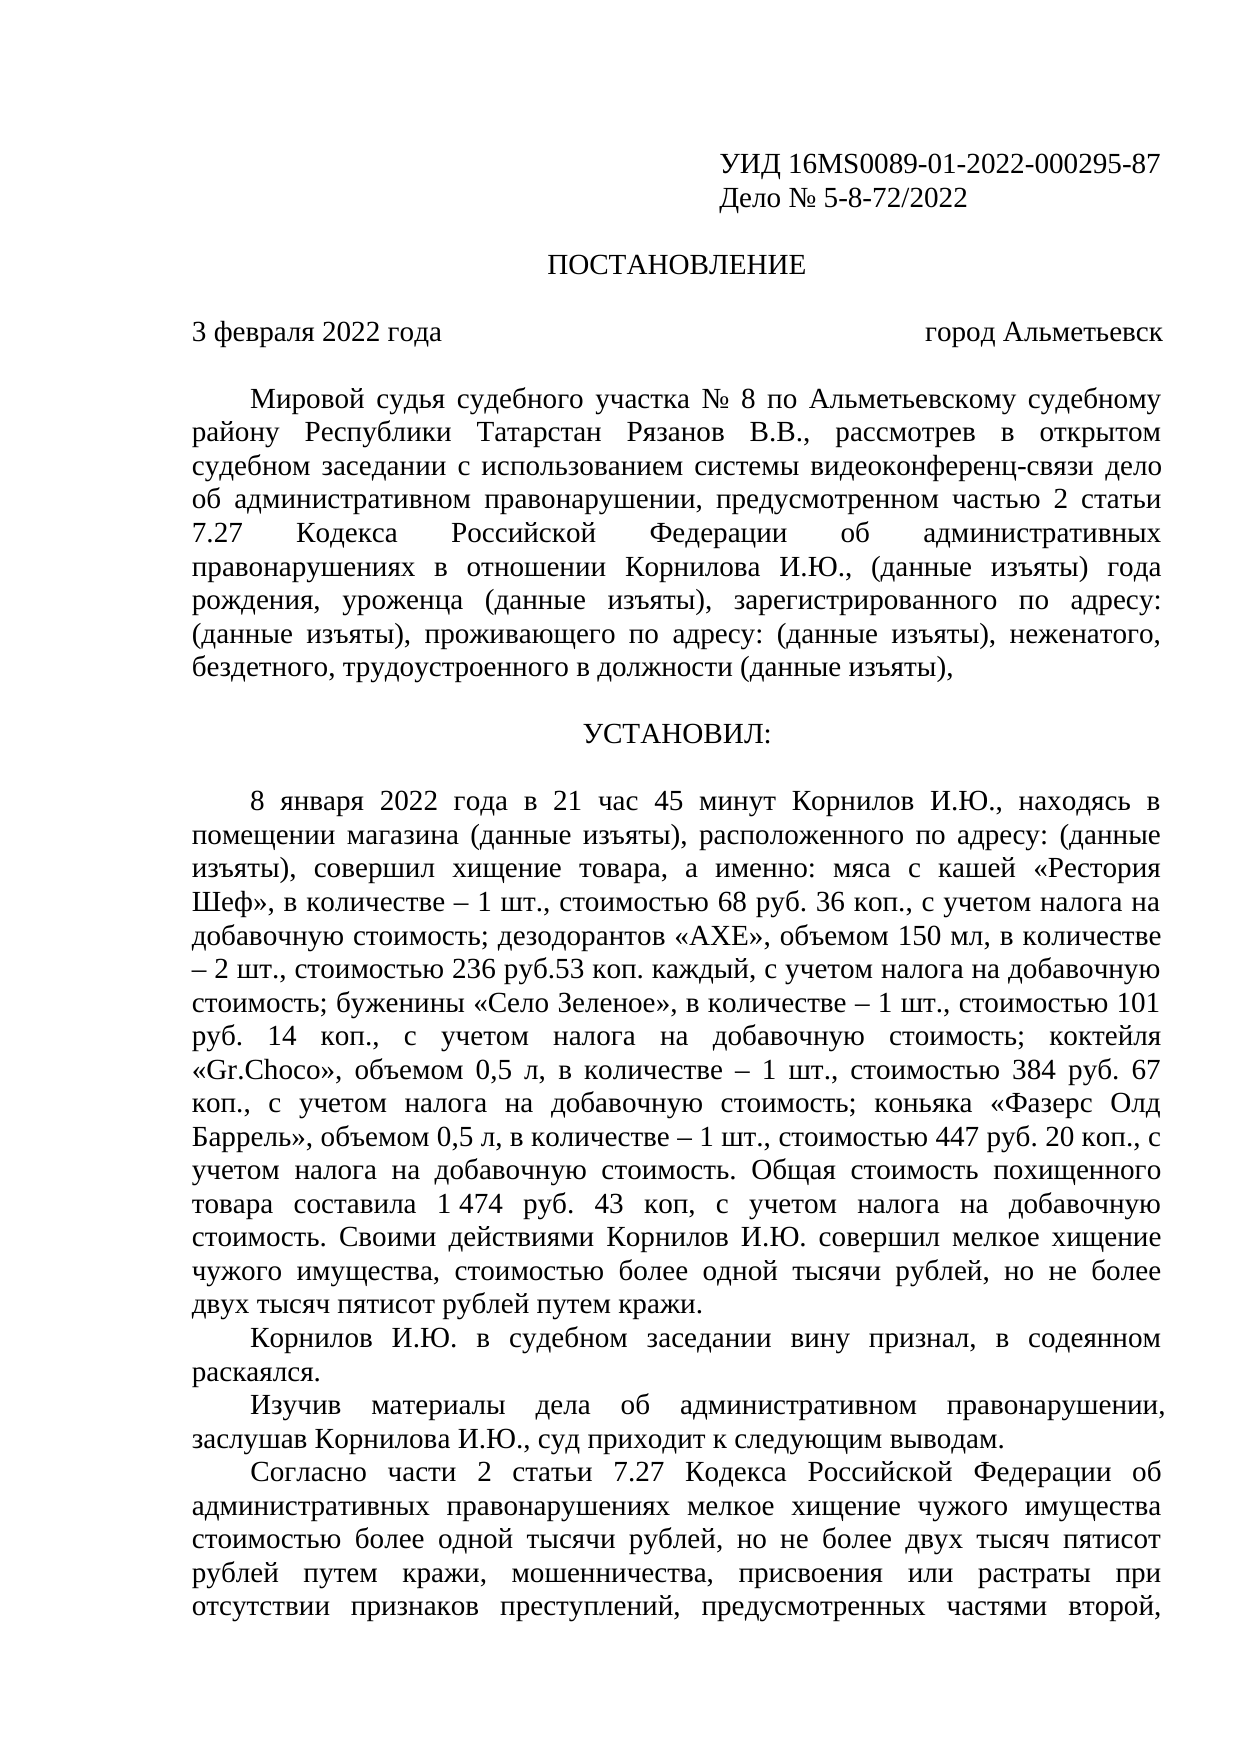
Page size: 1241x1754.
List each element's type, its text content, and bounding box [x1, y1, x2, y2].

text Корнилов И.Ю. в судебном заседании вину признал, в содеянном раскаялся. [192, 1320, 1162, 1387]
text Мировой судья судебного участка № 8 по Альметьевскому судебному району Республики Татарстан Рязанов В.В., рассмотрев в открытом судебном заседании с использованием системы видеоконференц-связи дело об административном правонарушении, предусмотренном частью 2 статьи 7.27 Кодекса Российской Федерации об административных правонарушениях в отношении Корнилова И.Ю., (данные изъяты) года рождения, уроженца (данные изъяты), зарегистрированного по адресу: (данные изъяты), проживающего по адресу: (данные изъяты), неженатого, бездетного, трудоустроенного в должности (данные изъяты), [192, 381, 1162, 683]
text 3 февраля 2022 года город Альметьевск [192, 314, 1166, 347]
text УСТАНОВИЛ: [187, 716, 1166, 750]
text Изучив материалы дела об административном правонарушении, заслушав Корнилова И.Ю., суд приходит к следующим выводам. [192, 1387, 1166, 1454]
text УИД 16MS0089-01-2022-000295-87 [719, 146, 1166, 180]
text ПОСТАНОВЛЕНИЕ [187, 247, 1166, 280]
text Дело № 5-8-72/2022 [719, 180, 1166, 213]
text 8 января 2022 года в 21 час 45 минут Корнилов И.Ю., находясь в помещении магазина (данные изъяты), расположенного по адресу: (данные изъяты), совершил хищение товара, а именно: мяса с кашей «Рестория Шеф», в количестве – 1 шт., стоимостью 68 руб. 36 коп., с учетом налога на добавочную стоимость; дезодорантов «AXE», объемом 150 мл, в количестве – 2 шт., стоимостью 236 руб.53 коп. каждый, с учетом налога на добавочную стоимость; буженины «Село Зеленое», в количестве – 1 шт., стоимостью 101 руб. 14 коп., с учетом налога на добавочную стоимость; коктейля «Gr.Choco», объемом 0,5 л, в количестве – 1 шт., стоимостью 384 руб. 67 коп., с учетом налога на добавочную стоимость; коньяка «Фазерс Олд Баррель», объемом 0,5 л, в количестве – 1 шт., стоимостью 447 руб. 20 коп., с учетом налога на добавочную стоимость. Общая стоимость похищенного товара составила 1 474 руб. 43 коп, с учетом налога на добавочную стоимость. Своими действиями Корнилов И.Ю. совершил мелкое хищение чужого имущества, стоимостью более одной тысячи рублей, но не более двух тысяч пятисот рублей путем кражи. [192, 783, 1162, 1320]
